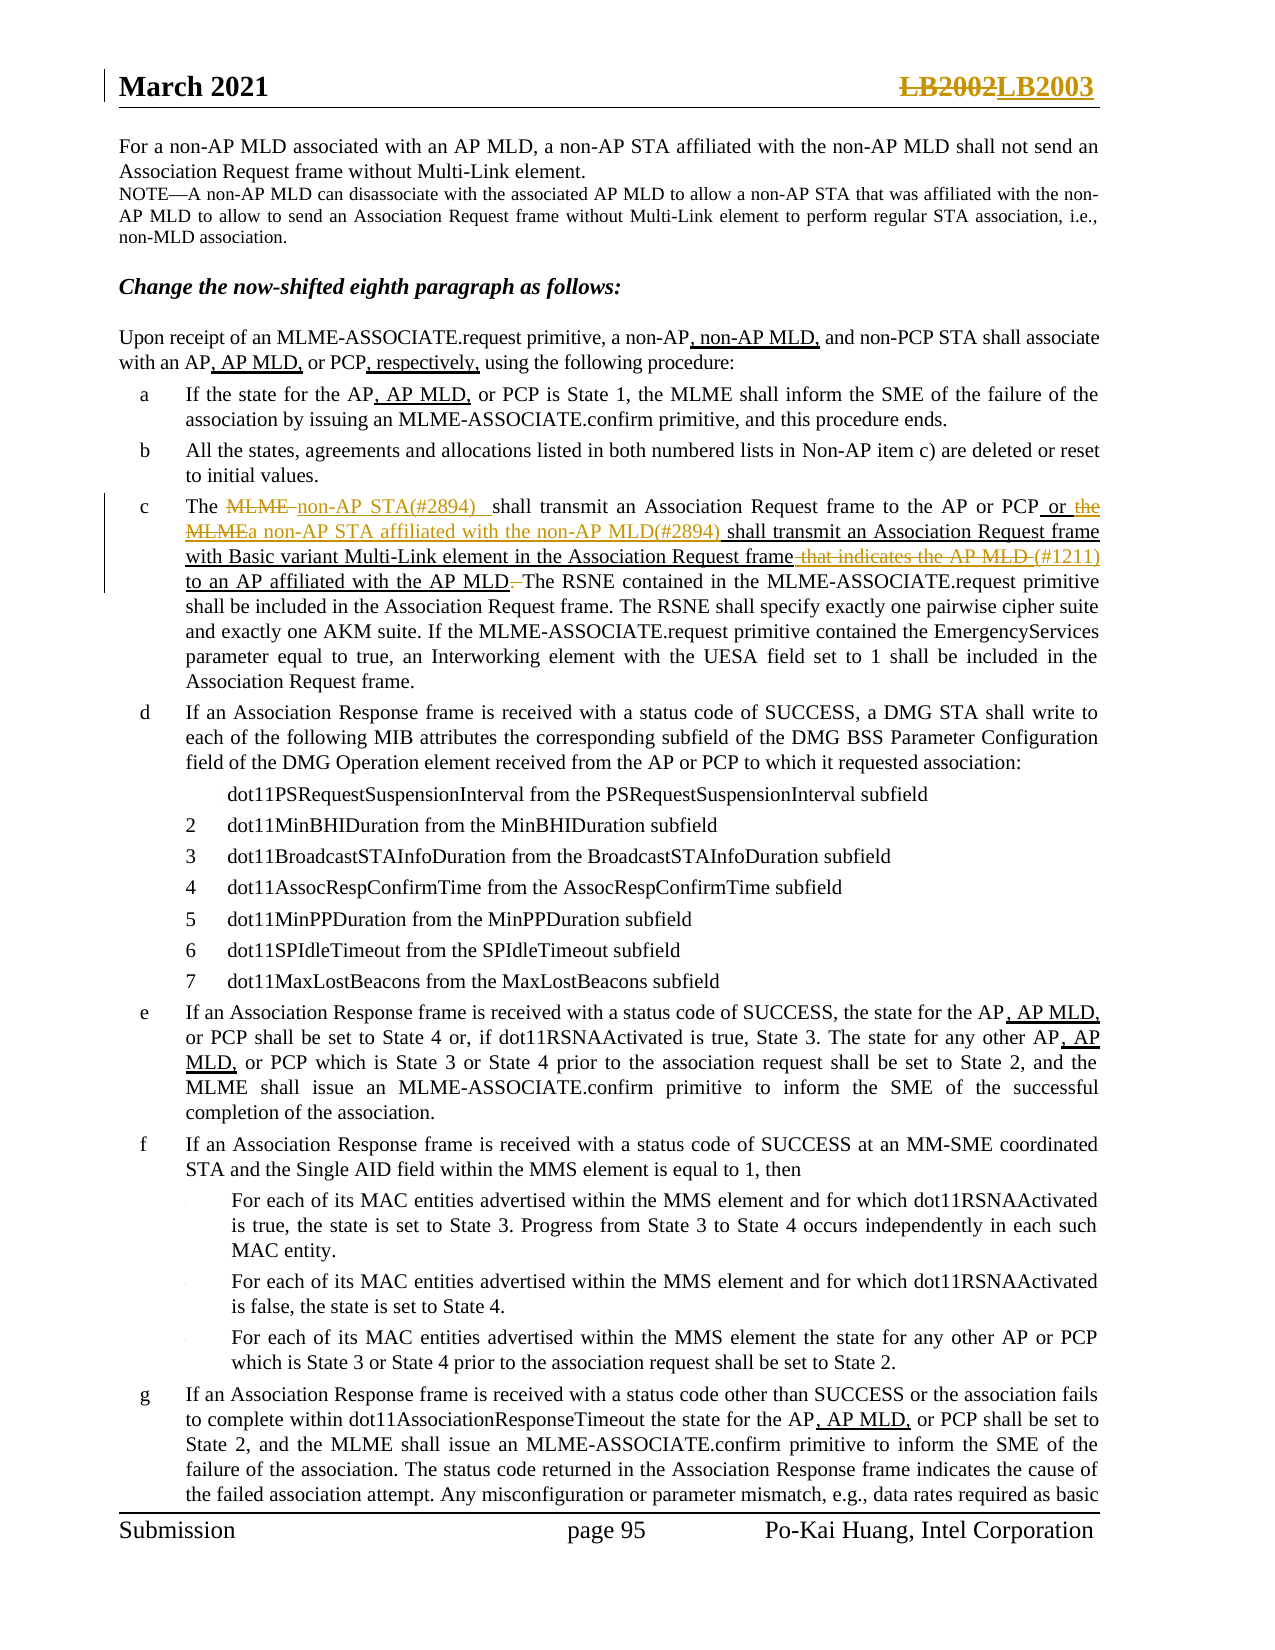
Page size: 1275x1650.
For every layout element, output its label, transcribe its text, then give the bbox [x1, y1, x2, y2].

list If the state for the AP, AP MLD, or PCP is State 1, the MLME shall inform the SME of the failure of the association by issuing an MLME-ASSOCIATE.confirm primitive, and this procedure ends. [139, 381, 1100, 431]
list dot11BroadcastSTAInfoDuration from the BroadcastSTAInfoDuration subfield [185, 843, 1100, 868]
list For each of its MAC entities advertised within the MMS element and for which dot11RSNAActivated is false, the state is set to State 4. [185, 1268, 1100, 1318]
list dot11SPIdleTimeout from the SPIdleTimeout subfield [185, 937, 1100, 962]
list If an Association Response frame is received with a status code of SUCCESS at an MM-SME coordinated STA and the Single AID field within the MMS element is equal to 1, then [139, 1131, 1100, 1181]
list The shall transmit an Association Request frame to the AP or PCP or shall transmit an Association Request frame with Basic variant Multi-Link element in the Association Request frameto an AP affiliated with the AP MLDThe RSNE contained in the MLME-ASSOCIATE.request primitive shall be included in the Association Request frame. The RSNE shall specify exactly one pairwise cipher suite and exactly one AKM suite. If the MLME-ASSOCIATE.request primitive contained the EmergencyServices parameter equal to true, an Interworking element with the UESA field set to 1 shall be included in the Association Request frame. [139, 493, 1100, 693]
text For a non-AP MLD associated with an AP MLD, a non-AP STA affiliated with the non-AP MLD shall not send an Association Request frame without Multi-Link element. [119, 133, 1100, 183]
list dot11MaxLostBeacons from the MaxLostBeacons subfield [185, 968, 1100, 993]
text Change the now-shifted eighth paragraph as follows: [119, 273, 1100, 299]
list dot11AssocRespConfirmTime from the AssocRespConfirmTime subfield [185, 874, 1100, 899]
list dot11MinBHIDuration from the MinBHIDuration subfield [185, 812, 1100, 837]
list dot11MinPPDuration from the MinPPDuration subfield [185, 906, 1100, 931]
list If an Association Response frame is received with a status code of SUCCESS, a DMG STA shall write to each of the following MIB attributes the corresponding subfield of the DMG BSS Parameter Configuration field of the DMG Operation element received from the AP or PCP to which it requested association: [139, 699, 1100, 774]
list For each of its MAC entities advertised within the MMS element and for which dot11RSNAActivated is true, the state is set to State 3. Progress from State 3 to State 4 occurs independently in each such MAC entity. [185, 1187, 1100, 1262]
list For each of its MAC entities advertised within the MMS element the state for any other AP or PCP which is State 3 or State 4 prior to the association request shall be set to State 2. [185, 1324, 1100, 1374]
text Upon receipt of an MLME-ASSOCIATE.request primitive, a non-AP, non-AP MLD, and non-PCP STA shall associate with an AP, AP MLD, or PCP, respectively, using the following procedure: [119, 324, 1100, 374]
list All the states, agreements and allocations listed in both numbered lists in 11.3.5.4 (Non-AP, non-AP MLD, and non-PCP STA reassociation initiation procedures) item c) are deleted or reset to initial values. [139, 437, 1100, 487]
text NOTE—A non-AP MLD can disassociate with the associated AP MLD to allow a non-AP STA that was affiliated with the non-AP MLD to allow to send an Association Request frame without Multi-Link element to perform regular STA association, i.e., non-MLD association. [119, 183, 1100, 248]
list If an Association Response frame is received with a status code of SUCCESS, the state for the AP, AP MLD, or PCP shall be set to State 4 or, if dot11RSNAActivated is true, State 3. The state for any other AP, AP MLD, or PCP which is State 3 or State 4 prior to the association request shall be set to State 2, and the MLME shall issue an MLME-ASSOCIATE.confirm primitive to inform the SME of the successful completion of the association. [139, 999, 1100, 1124]
list dot11PSRequestSuspensionInterval from the PSRequestSuspensionInterval subfield [217, 781, 1100, 806]
